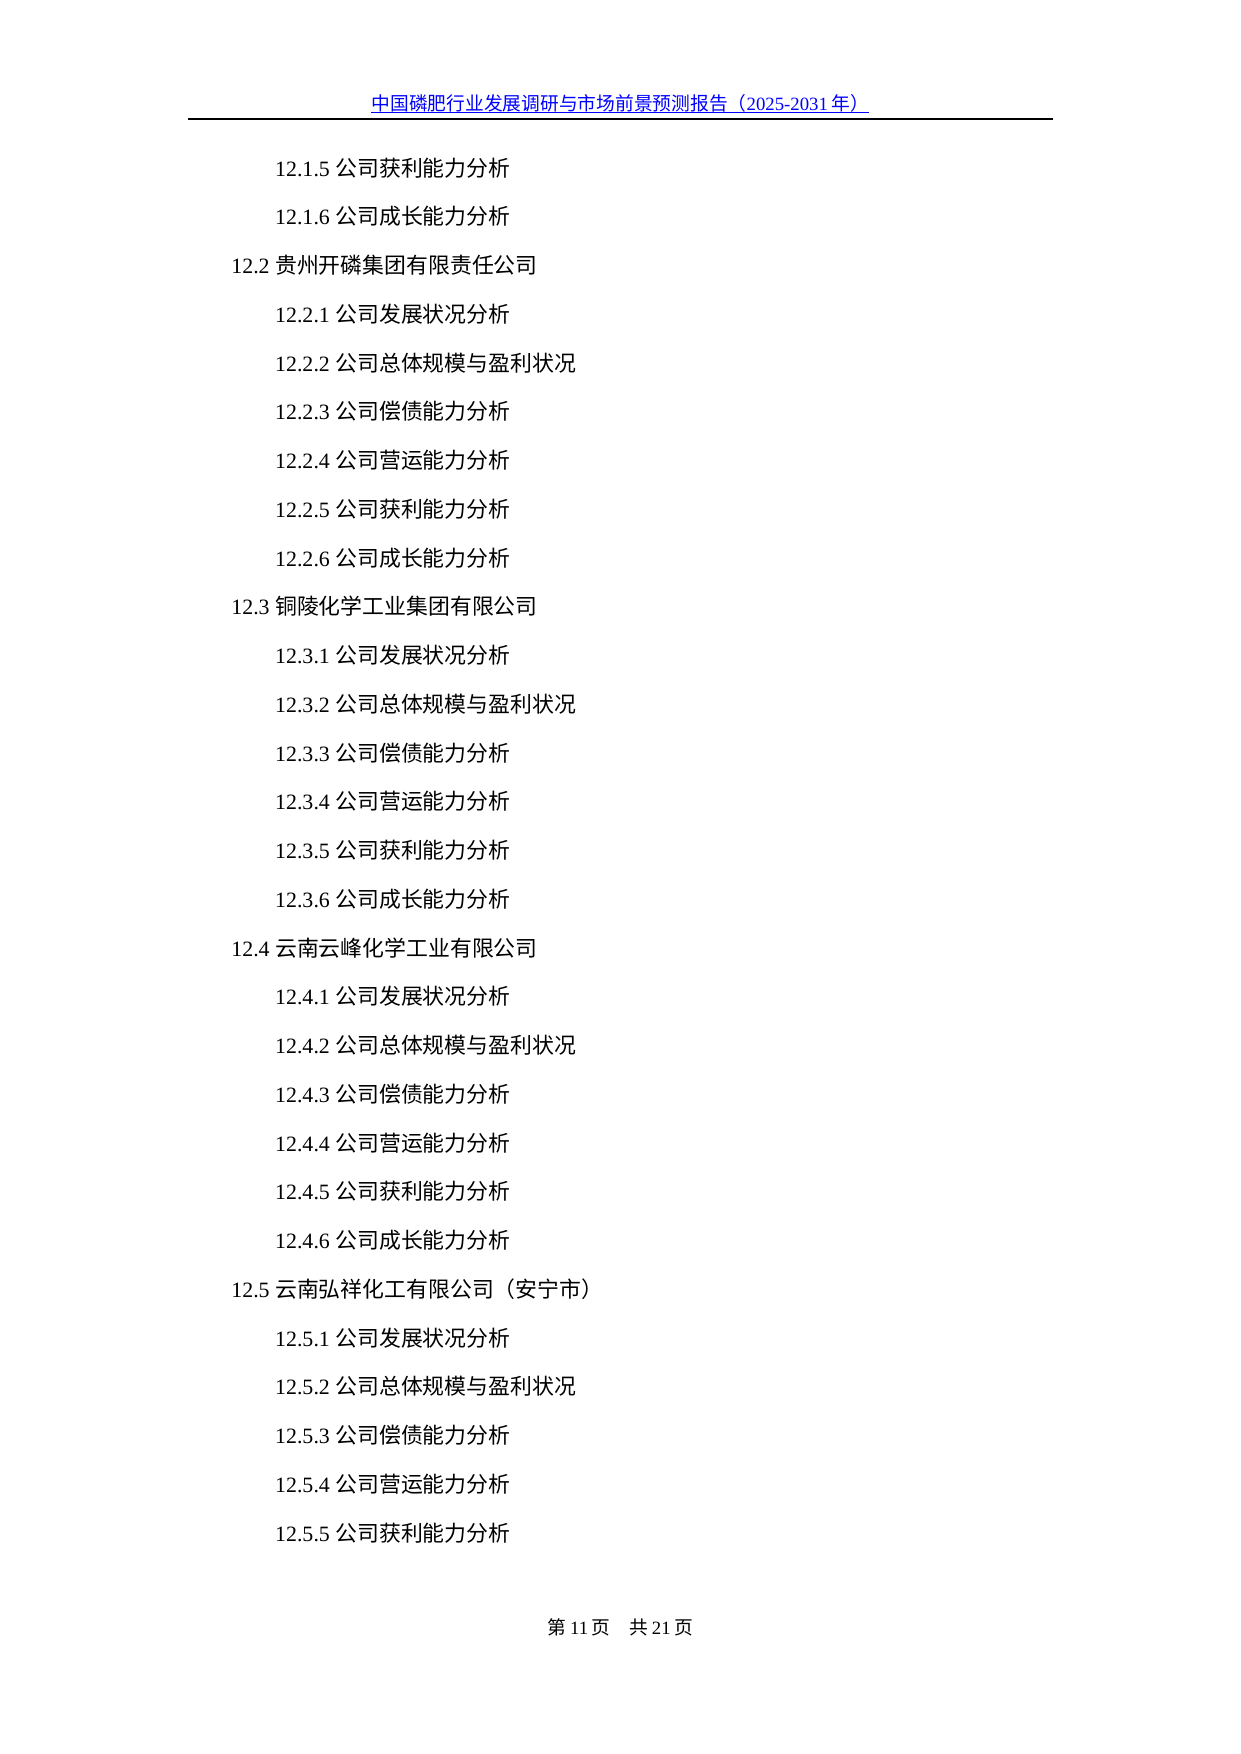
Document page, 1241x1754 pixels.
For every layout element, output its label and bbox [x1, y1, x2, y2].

text [187, 150, 1053, 1548]
